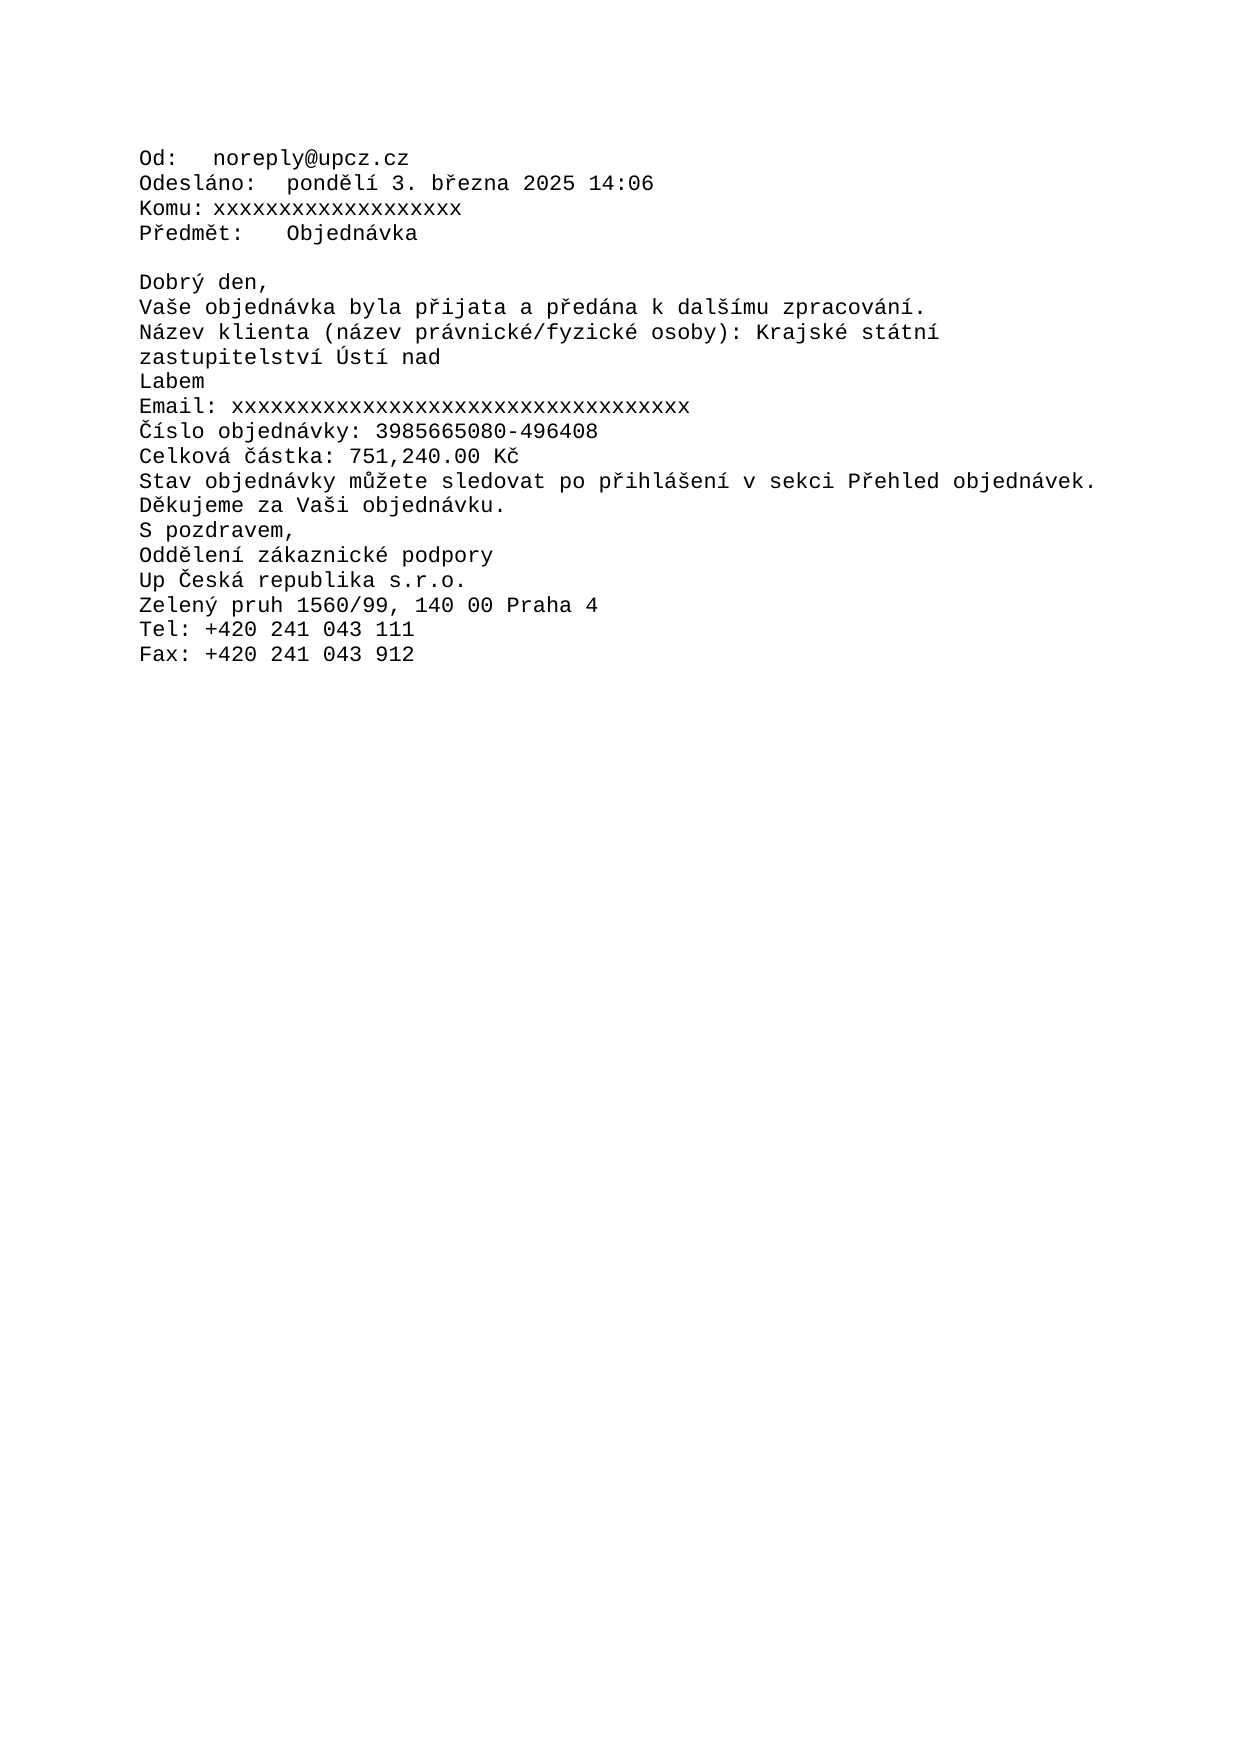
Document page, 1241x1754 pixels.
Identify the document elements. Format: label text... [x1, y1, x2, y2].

text Email: xxxxxxxxxxxxxxxxxxxxxxxxxxxxxxxxxxx [139, 396, 1101, 420]
text Oddělení zákaznické podpory [139, 544, 1101, 569]
text Číslo objednávky: 3985665080-496408 [139, 420, 1101, 445]
text Děkujeme za Vaši objednávku. [139, 495, 1101, 519]
text Stav objednávky můžete sledovat po přihlášení v sekci Přehled objednávek. [139, 470, 1101, 495]
text Zelený pruh 1560/99, 140 00 Praha 4 [139, 594, 1101, 619]
text Labem [139, 371, 1101, 396]
text Fax: +420 241 043 912 [139, 643, 1101, 668]
text Tel: +420 241 043 111 [139, 619, 1101, 643]
text Dobrý den, [139, 272, 1101, 296]
text Up Česká republika s.r.o. [139, 569, 1101, 594]
text Název klienta (název právnické/fyzické osoby): Krajské státní zastupitelství Ústí nad [139, 321, 1101, 371]
text Celková částka: 751,240.00 Kč [139, 445, 1101, 470]
text Odesláno: pondělí 3. března 2025 14:06 [139, 172, 1101, 197]
text Vaše objednávka byla přijata a předána k dalšímu zpracování. [139, 296, 1101, 321]
text S pozdravem, [139, 519, 1101, 544]
text Od: noreply@upcz.cz [139, 148, 1101, 172]
text Předmět: Objednávka [139, 222, 1101, 247]
text Komu: xxxxxxxxxxxxxxxxxxx [139, 197, 1101, 222]
